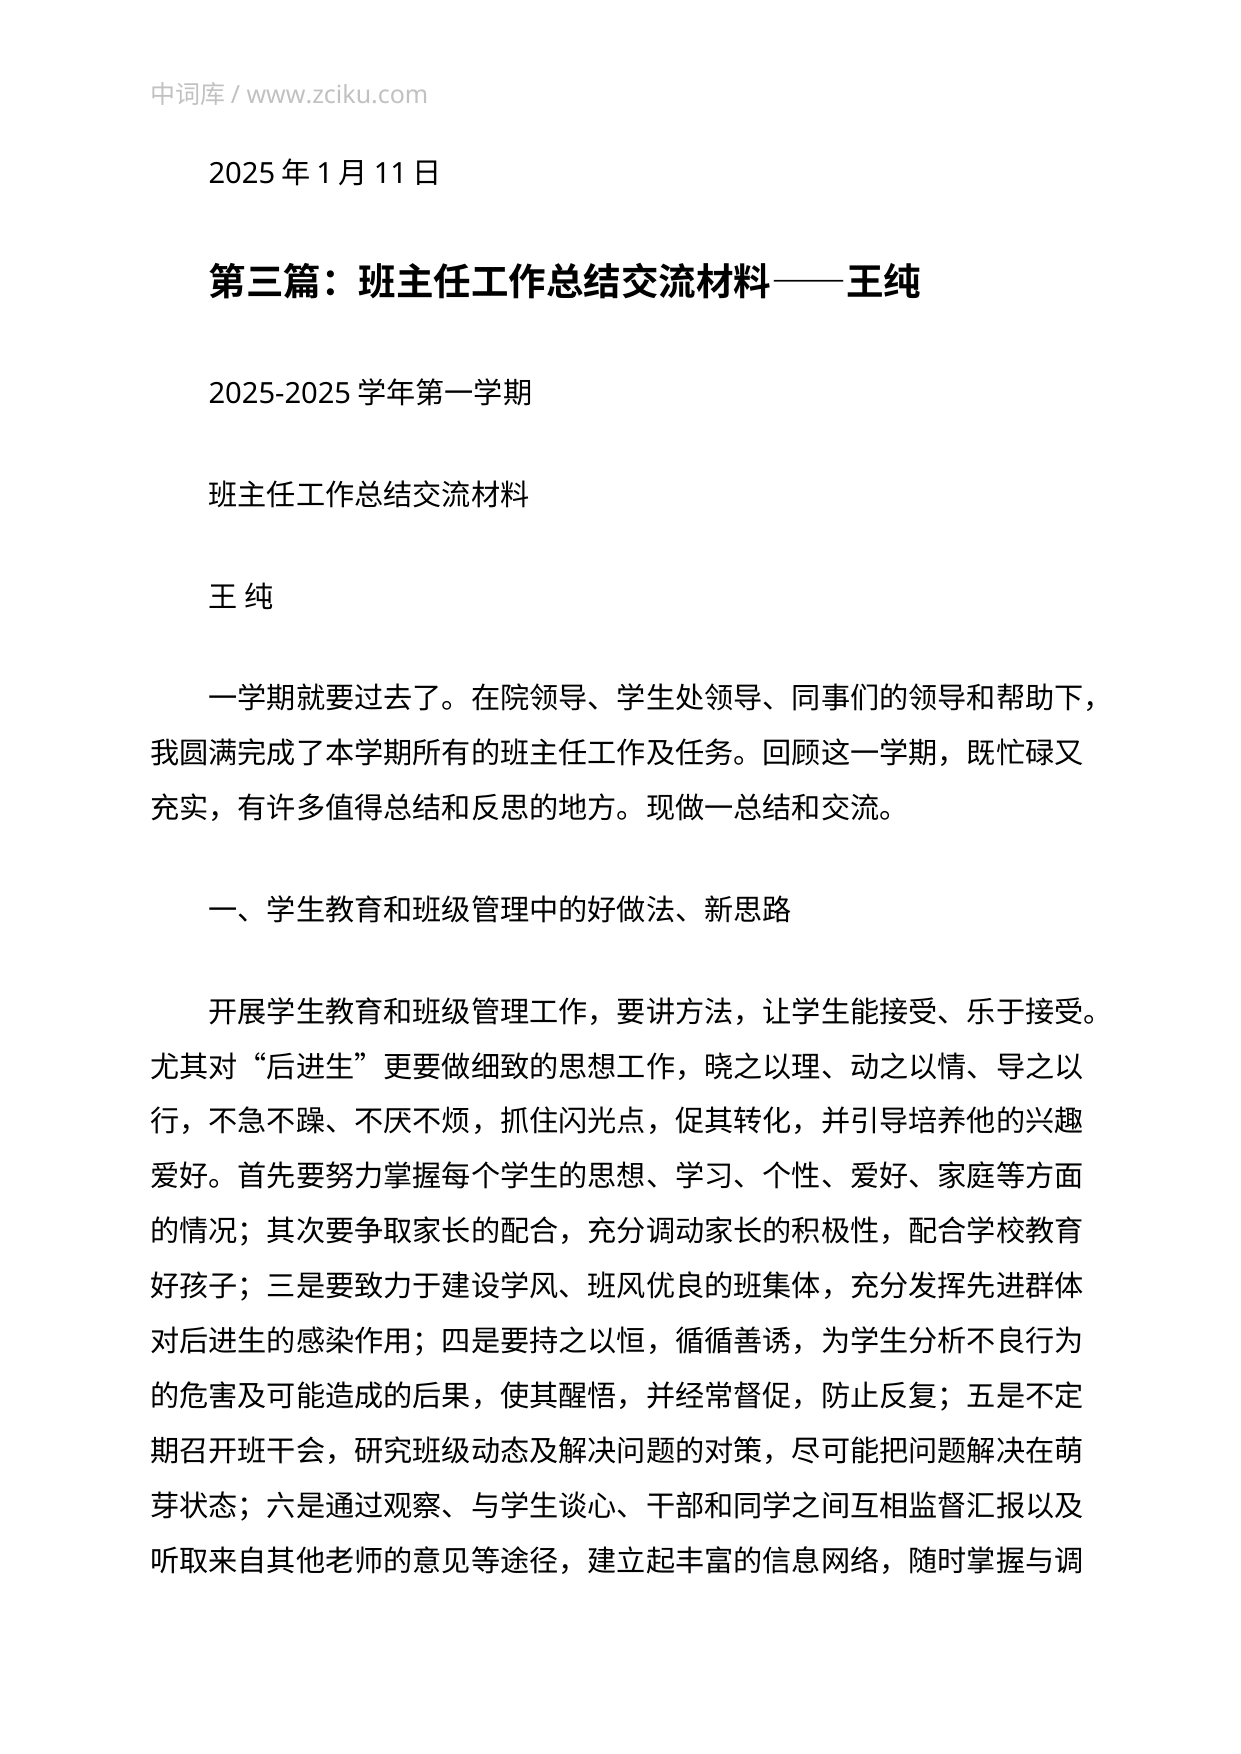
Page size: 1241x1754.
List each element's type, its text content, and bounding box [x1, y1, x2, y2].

text 班主任工作总结交流材料 [150, 471, 1090, 514]
text 第三篇：班主任工作总结交流材料——王纯 [150, 252, 1090, 306]
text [150, 988, 1090, 1579]
text 一学期就要过去了。在院领导、学生处领导、同事们的领导和帮助下，我圆满完成了本学期所有的班主任工作及任务。回顾这一学期，既忙碌又充实，有许多值得总结和反思的地方。现做一总结和交流。 [150, 675, 1090, 827]
text 一、学生教育和班级管理中的好做法、新思路 [150, 886, 1090, 929]
text 王 纯 [150, 573, 1090, 615]
text 2025-2025学年第一学期 [150, 369, 1090, 412]
text 2025年1月11日 [150, 150, 1090, 192]
